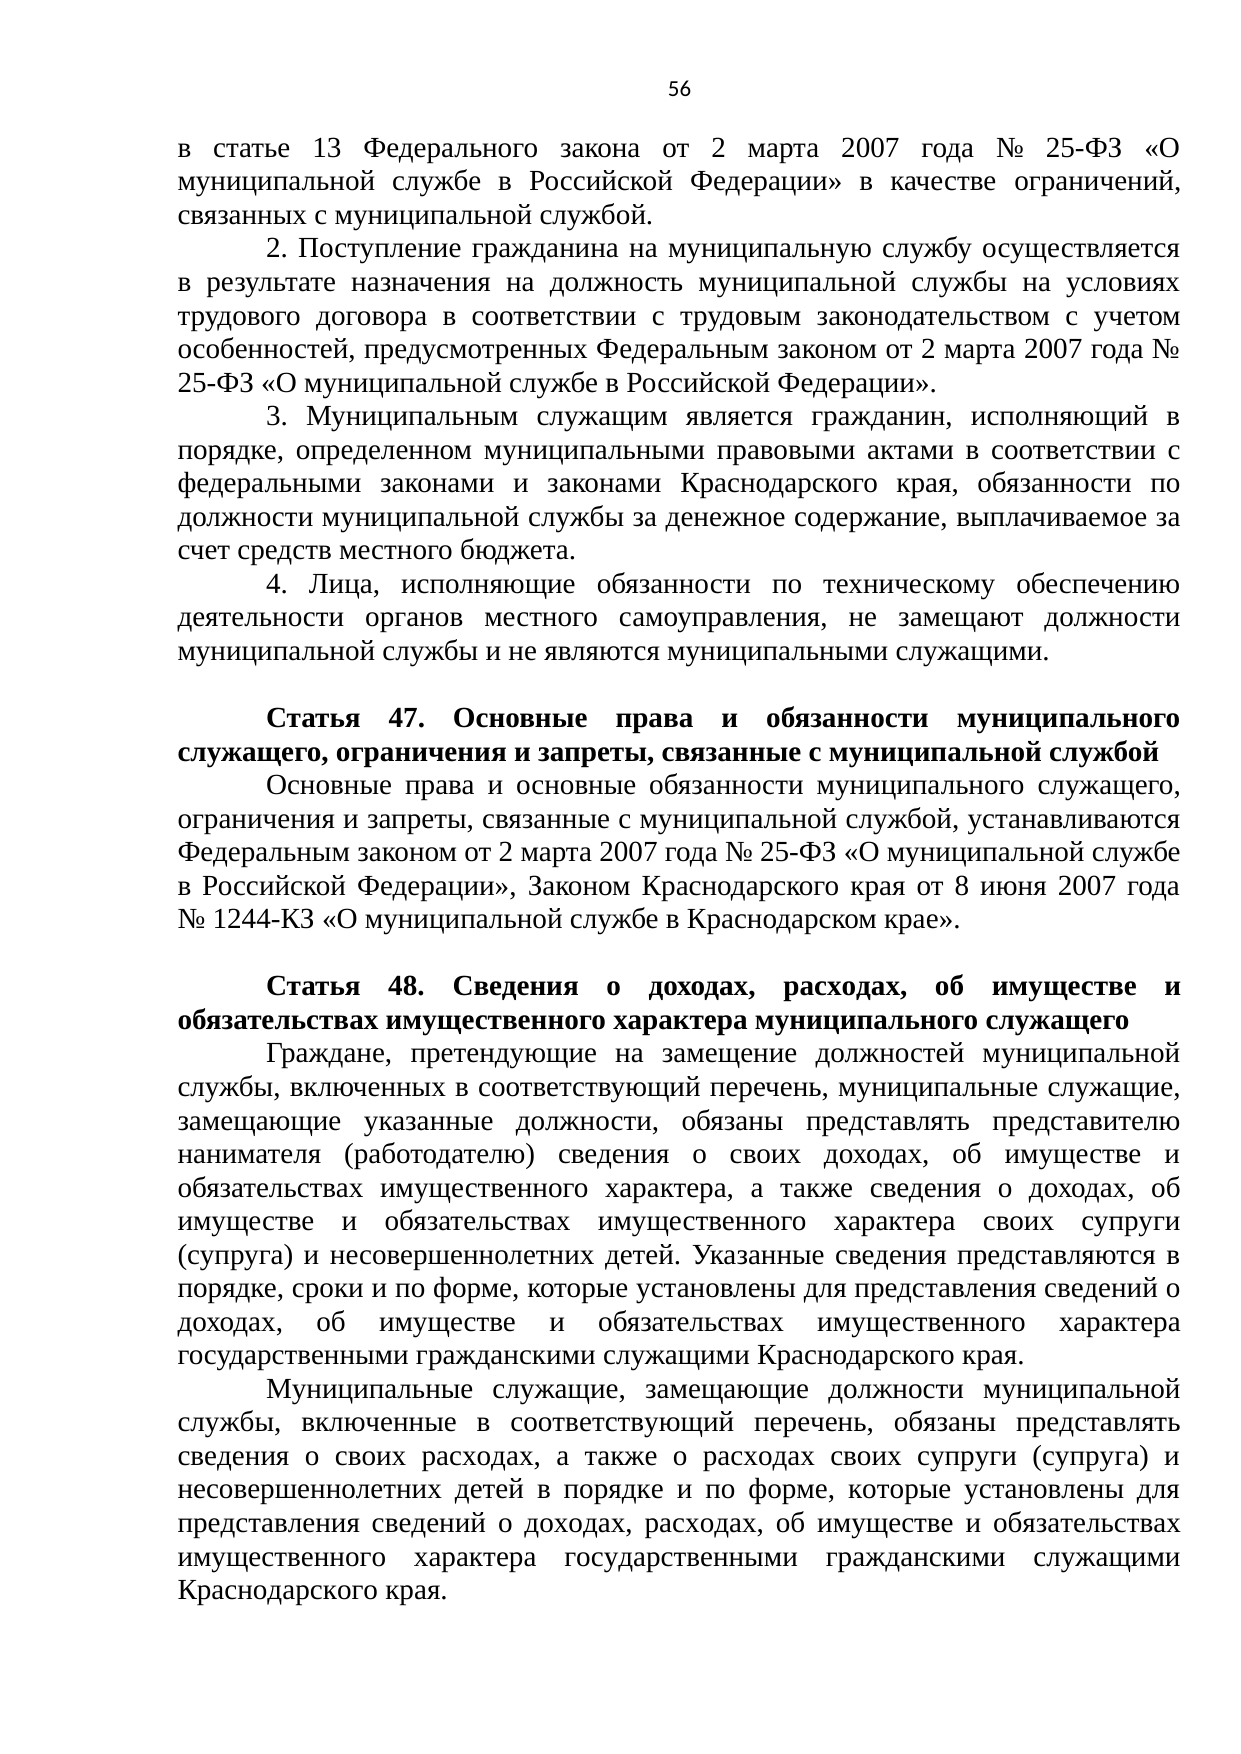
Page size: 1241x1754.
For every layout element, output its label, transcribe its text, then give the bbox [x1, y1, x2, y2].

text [177, 130, 1181, 231]
text 3. Муниципальным служащим является гражданин, исполняющий в порядке, определенном муниципальными правовыми актами в соответствии с федеральными законами и законами Краснодарского края, обязанности по должности муниципальной службы за денежное содержание, выплачиваемое за счет средств местного бюджета. [177, 398, 1181, 566]
text 4. Лица, исполняющие обязанности по техническому обеспечению деятельности органов местного самоуправления, не замещают должности муниципальной службы и не являются муниципальными служащими. [177, 566, 1181, 667]
text Основные права и основные обязанности муниципального служащего, ограничения и запреты, связанные с муниципальной службой, устанавливаются Федеральным законом от 2 марта 2007 года № 25-ФЗ «О муниципальной службе в Российской Федерации», Законом Краснодарского края от 8 июня 2007 года № 1244-КЗ «О муниципальной службе в Краснодарском крае». [177, 767, 1181, 935]
text Статья 47. Основные права и обязанности муниципального служащего, ограничения и запреты, связанные с муниципальной службой [177, 700, 1181, 767]
text Статья 48. Сведения о доходах, расходах, об имуществе и обязательствах имущественного характера муниципального служащего [177, 968, 1181, 1036]
text 2. Поступление гражданина на муниципальную службу осуществляется в результате назначения на должность муниципальной службы на условиях трудового договора в соответствии с трудовым законодательством с учетом особенностей, предусмотренных Федеральным законом от 2 марта 2007 года № 25-ФЗ «О муниципальной службе в Российской Федерации». [177, 231, 1181, 398]
text Муниципальные служащие, замещающие должности муниципальной службы, включенные в соответствующий перечень, обязаны представлять сведения о своих расходах, а также о расходах своих супруги (супруга) и несовершеннолетних детей в порядке и по форме, которые установлены для представления сведений о доходах, расходах, об имуществе и обязательствах имущественного характера государственными гражданскими служащими Краснодарского края. [177, 1371, 1181, 1606]
text Граждане, претендующие на замещение должностей муниципальной службы, включенных в соответствующий перечень, муниципальные служащие, замещающие указанные должности, обязаны представлять представителю нанимателя (работодателю) сведения о своих доходах, об имуществе и обязательствах имущественного характера, а также сведения о доходах, об имуществе и обязательствах имущественного характера своих супруги (супруга) и несовершеннолетних детей. Указанные сведения представляются в порядке, сроки и по форме, которые установлены для представления сведений о доходах, об имуществе и обязательствах имущественного характера государственными гражданскими служащими Краснодарского края. [177, 1036, 1181, 1371]
